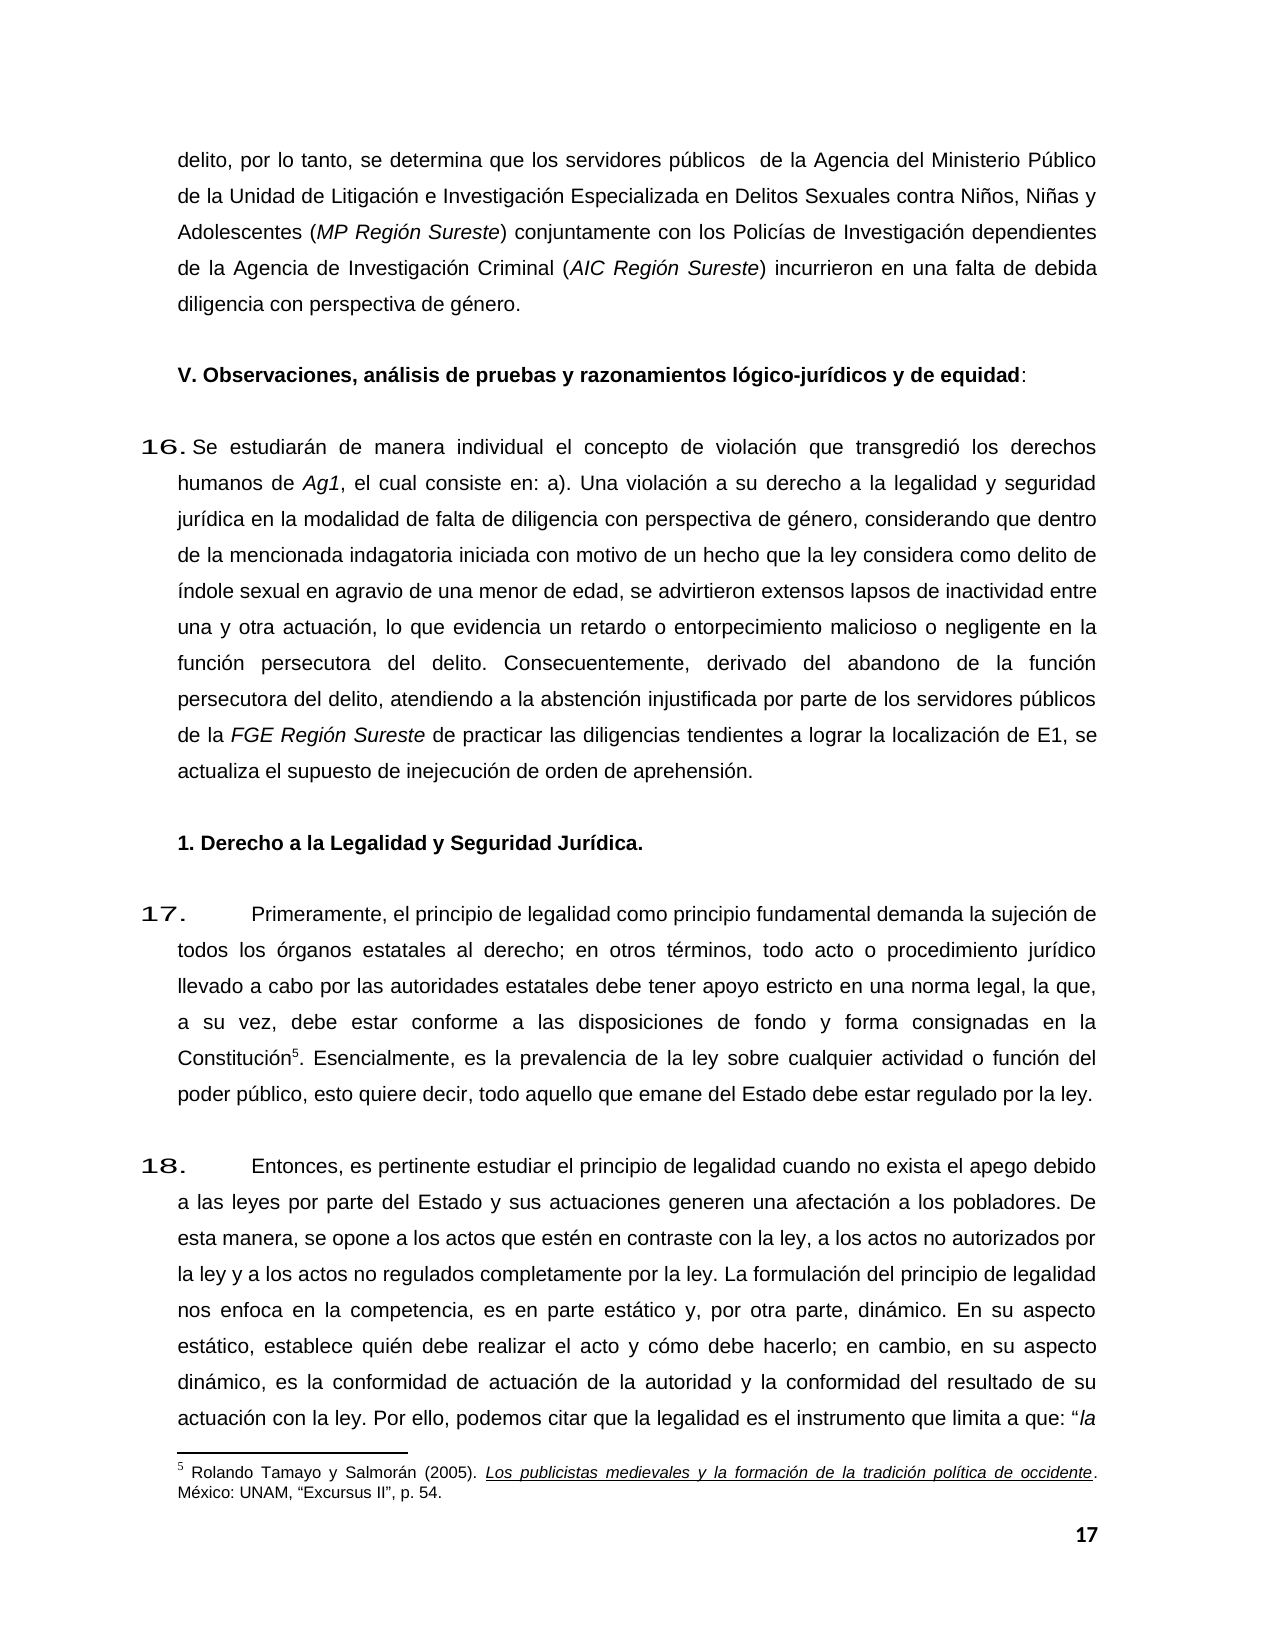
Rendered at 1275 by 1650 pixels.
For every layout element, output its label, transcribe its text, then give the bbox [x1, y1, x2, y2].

text 1. Derecho a la Legalidad y Seguridad Jurídica. [177, 830, 1098, 854]
list Se estudiarán de manera individual el concepto de violación que transgredió los derechos humanos de Ag1, el cual consiste en: a). Una violación a su derecho a la legalidad y seguridad jurídica en la modalidad de falta de diligencia con perspectiva de género, considerando que dentro de la mencionada indagatoria iniciada con motivo de un hecho que la ley considera como delito de índole sexual en agravio de una menor de edad, se advirtieron extensos lapsos de inactividad entre una y otra actuación, lo que evidencia un retardo o entorpecimiento malicioso o negligente en la función persecutora del delito. Consecuentemente, derivado del abandono de la función persecutora del delito, atendiendo a la abstención injustificada por parte de los servidores públicos de la FGE Región Sureste de practicar las diligencias tendientes a lograr la localización de E1, se actualiza el supuesto de inejecución de orden de aprehensión. [140, 435, 1098, 782]
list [140, 148, 1098, 315]
list Primeramente, el principio de legalidad como principio fundamental demanda la sujeción de todos los órganos estatales al derecho; en otros términos, todo acto o procedimiento jurídico llevado a cabo por las autoridades estatales debe tener apoyo estricto en una norma legal, la que, a su vez, debe estar conforme a las disposiciones de fondo y forma consignadas en la Constitución. Esencialmente, es la prevalencia de la ley sobre cualquier actividad o función del poder público, esto quiere decir, todo aquello que emane del Estado debe estar regulado por la ley. [140, 902, 1098, 1106]
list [140, 1154, 1098, 1429]
text V. Observaciones, análisis de pruebas y razonamientos lógico-jurídicos y de equidad: [177, 363, 1098, 387]
